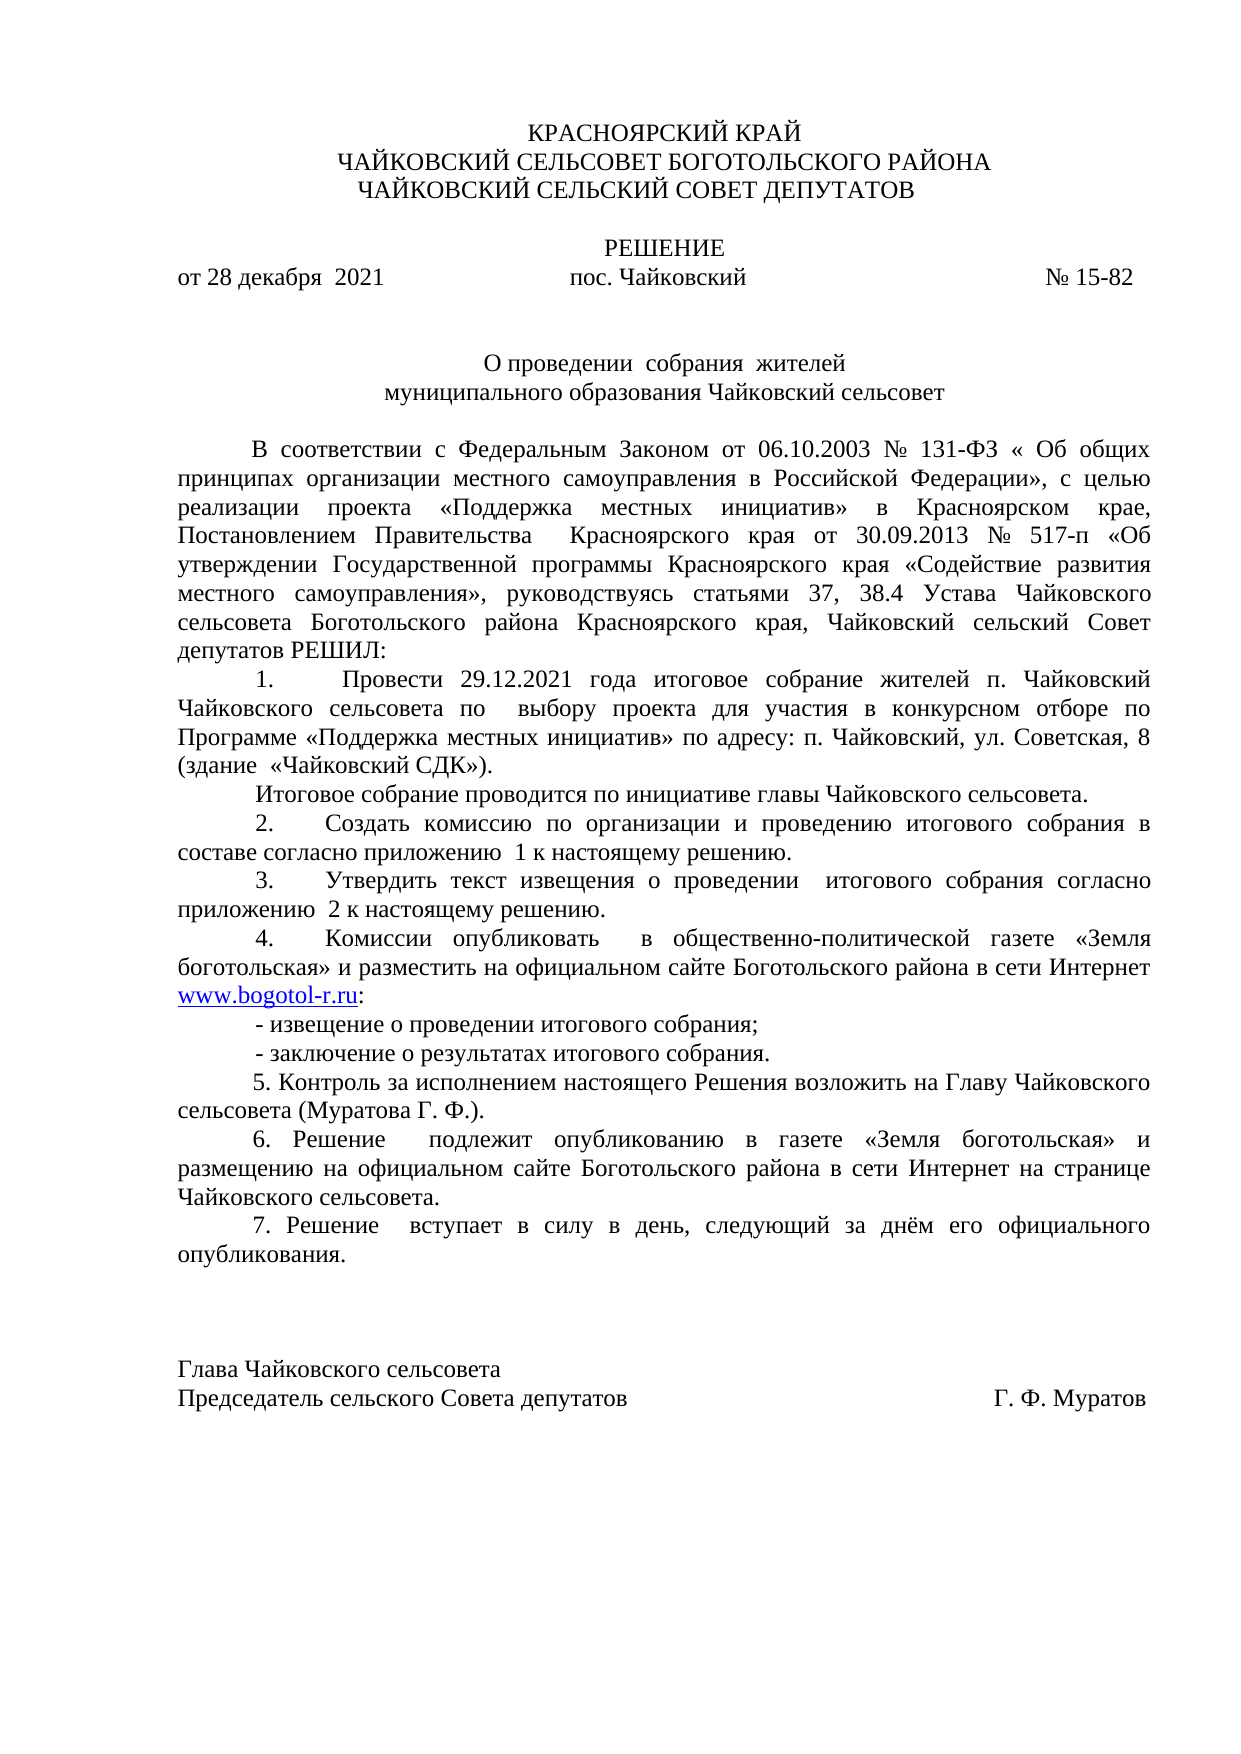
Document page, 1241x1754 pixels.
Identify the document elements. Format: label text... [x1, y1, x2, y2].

text Глава Чайковского сельсовета [177, 1354, 1152, 1383]
text муниципального образования Чайковский сельсовет [177, 377, 1152, 406]
text - заключение о результатах итогового собрания. [255, 1038, 1152, 1067]
list Утвердить текст извещения о проведении итогового собрания согласно приложению 2 к настоящему решению. [177, 866, 1152, 923]
list Комиссии опубликовать в общественно-политической газете «Земля боготольская» и разместить на официальном сайте Боготольского района в сети Интернет www.bogotol-r.ru: [177, 923, 1152, 1009]
text ЧАЙКОВСКИЙ СЕЛЬСОВЕТ БОГОТОЛЬСКОГО РАЙОНА [177, 147, 1152, 176]
text РЕШЕНИЕ [177, 233, 1152, 262]
text Председатель сельского Совета депутатов Г. Ф. Муратов [177, 1383, 1152, 1412]
list Провести 29.12.2021 года итоговое собрание жителей п. Чайковский Чайковского сельсовета по выбору проекта для участия в конкурсном отборе по Программе «Поддержка местных инициатив» по адресу: п. Чайковский, ул. Советская, 8 (здание «Чайковский СДК»). [177, 664, 1152, 779]
text ЧАЙКОВСКИЙ СЕЛЬСКИЙ СОВЕТ ДЕПУТАТОВ [121, 176, 1152, 204]
text - извещение о проведении итогового собрания; [255, 1009, 1152, 1038]
table_header от 28 декабря 2021 [166, 262, 508, 291]
text 6. Решение подлежит опубликованию в газете «Земля боготольская» и размещению на официальном сайте Боготольского района в сети Интернет на странице Чайковского сельсовета. [177, 1124, 1152, 1211]
table_header пос. Чайковский [508, 262, 886, 291]
table_header № 15-82 [886, 262, 1211, 291]
text Итоговое собрание проводится по инициативе главы Чайковского сельсовета. [177, 779, 1152, 808]
text 7. Решение вступает в силу в день, следующий за днём его официального опубликования. [177, 1211, 1152, 1268]
subtitle В соответствии с Федеральным Законом от 06.10.2003 № 131-ФЗ « Об общих принципах организации местного самоуправления в Российской Федерации», с целью реализации проекта «Поддержка местных инициатив» в Красноярском крае, Постановлением Правительства Красноярского края от 30.09.2013 № 517-п «Об утверждении Государственной программы Красноярского края «Содействие развития местного самоуправления», руководствуясь статьями 37, 38.4 Устава Чайковского сельсовета Боготольского района Красноярского края, Чайковский сельский Совет депутатов РЕШИЛ: [177, 434, 1152, 664]
text О проведении собрания жителей [177, 348, 1152, 377]
list Создать комиссию по организации и проведению итогового собрания в составе согласно приложению 1 к настоящему решению. [177, 808, 1152, 866]
text 5. Контроль за исполнением настоящего Решения возложить на Главу Чайковского сельсовета (Муратова Г. Ф.). [177, 1067, 1152, 1124]
text КРАСНОЯРСКИЙ КРАЙ [177, 118, 1152, 147]
